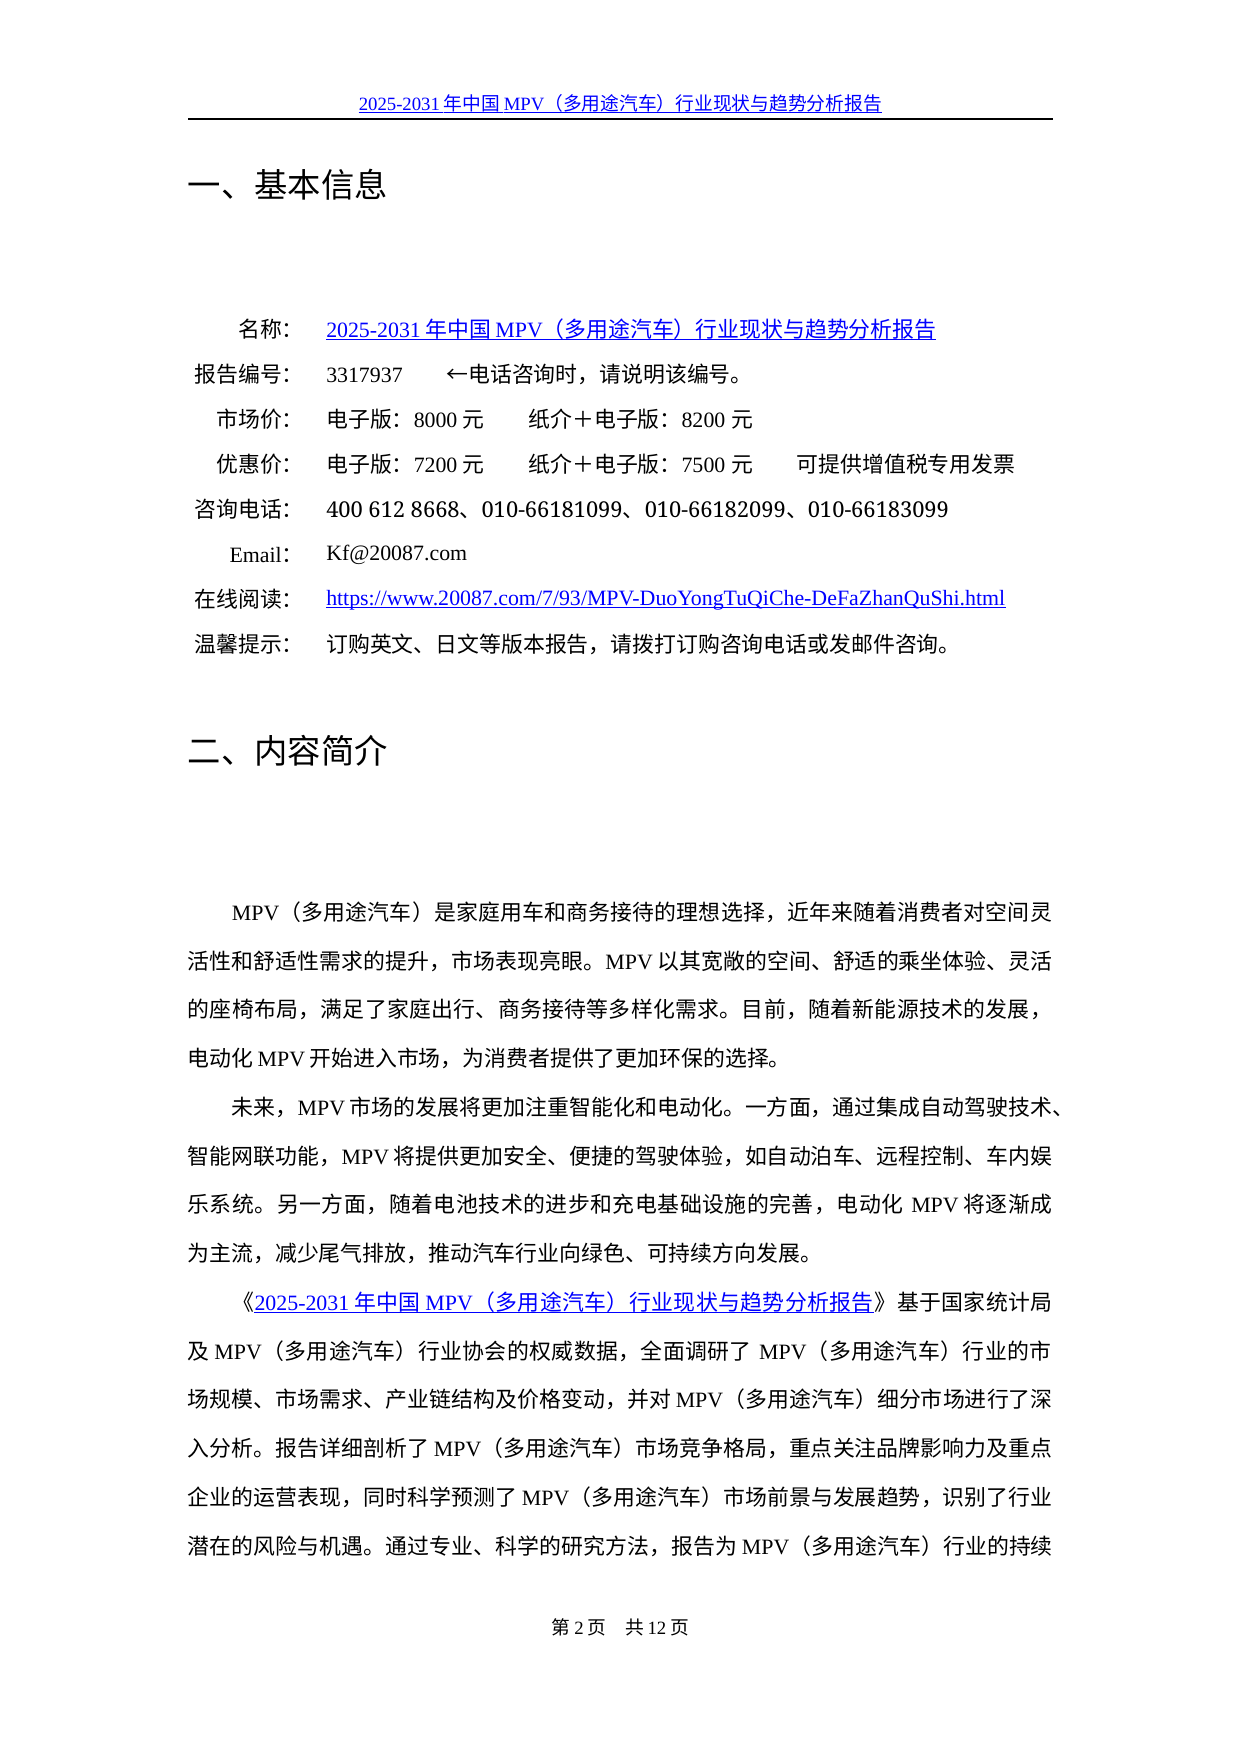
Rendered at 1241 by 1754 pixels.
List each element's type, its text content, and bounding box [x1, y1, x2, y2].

table_cell [315, 582, 1073, 627]
table_header 名称： [167, 312, 315, 357]
title 二、内容简介 [187, 717, 1053, 782]
table_cell Email： [167, 537, 315, 582]
table_cell 咨询电话： [167, 492, 315, 537]
table_cell 市场价： [167, 402, 315, 447]
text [187, 894, 1053, 1561]
table_cell 电子版：7200 元 纸介＋电子版：7500 元 可提供增值税专用发票 [315, 447, 1073, 492]
table_cell 400 612 8668、010-66181099、010-66182099、010-66183099 [315, 492, 1073, 537]
table_header 2025-2031年中国MPV（多用途汽车）行业现状与趋势分析报告 [315, 312, 1073, 357]
title 一、基本信息 [187, 150, 1053, 215]
table_cell 电子版：8000 元 纸介＋电子版：8200 元 [315, 402, 1073, 447]
table_cell 优惠价： [167, 447, 315, 492]
table_cell Kf@20087.com [315, 537, 1073, 582]
table_cell 在线阅读： [167, 582, 315, 627]
table_cell 报告编号： [167, 357, 315, 402]
table_cell 温馨提示： [167, 627, 315, 672]
table_cell 3317937 ←电话咨询时，请说明该编号。 [315, 357, 1073, 402]
table_cell 订购英文、日文等版本报告，请拨打订购咨询电话或发邮件咨询。 [315, 627, 1073, 672]
